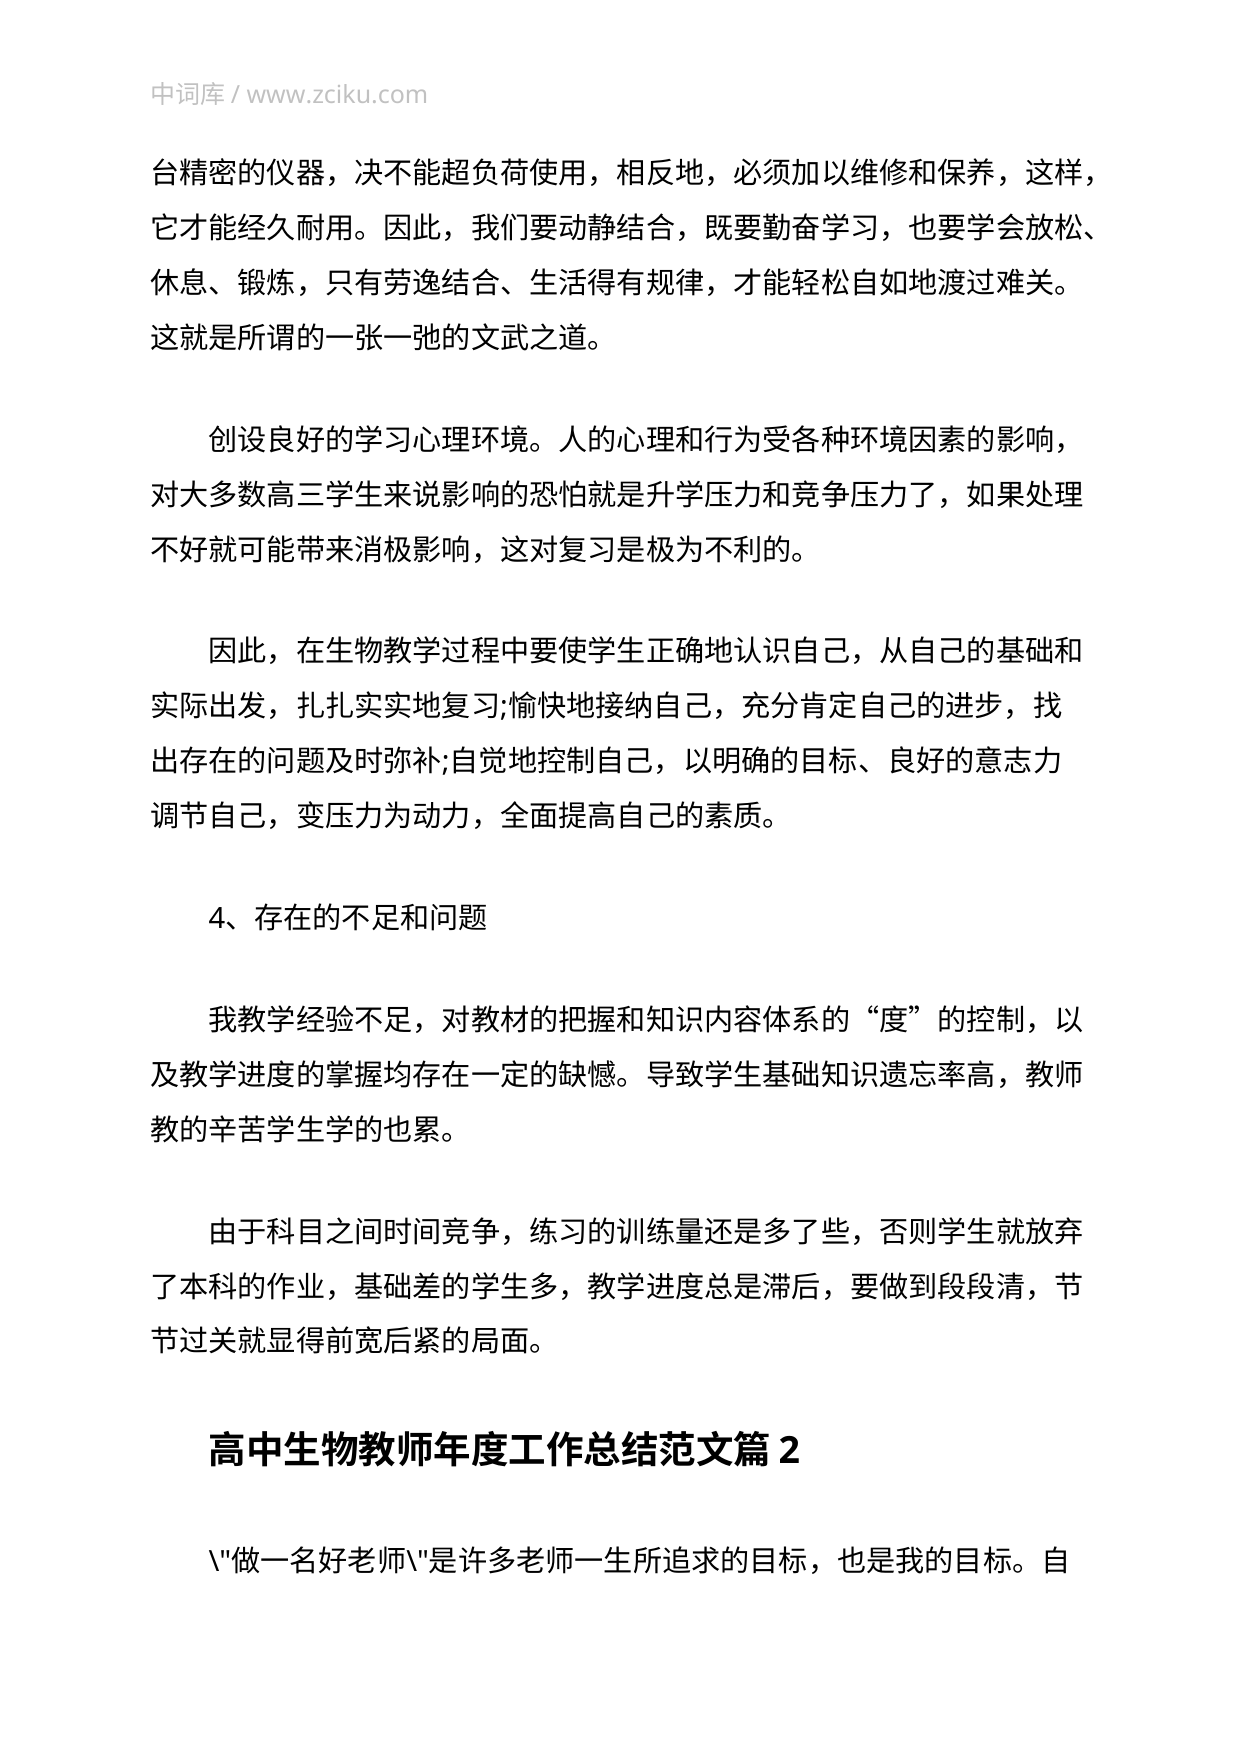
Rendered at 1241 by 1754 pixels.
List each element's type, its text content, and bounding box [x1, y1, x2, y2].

text 创设良好的学习心理环境。人的心理和行为受各种环境因素的影响，对大多数高三学生来说影响的恐怕就是升学压力和竞争压力了，如果处理不好就可能带来消极影响，这对复习是极为不利的。 [150, 416, 1090, 568]
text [150, 150, 1090, 357]
text 由于科目之间时间竞争，练习的训练量还是多了些，否则学生就放弃了本科的作业，基础差的学生多，教学进度总是滞后，要做到段段清，节节过关就显得前宽后紧的局面。 [150, 1208, 1090, 1360]
text 4、存在的不足和问题 [150, 895, 1090, 937]
text 高中生物教师年度工作总结范文篇2 [150, 1420, 1090, 1474]
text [150, 1537, 1090, 1580]
text 因此，在生物教学过程中要使学生正确地认识自己，从自己的基础和实际出发，扎扎实实地复习;愉快地接纳自己，充分肯定自己的进步，找出存在的问题及时弥补;自觉地控制自己，以明确的目标、良好的意志力调节自己，变压力为动力，全面提高自己的素质。 [150, 628, 1090, 835]
text 我教学经验不足，对教材的把握和知识内容体系的“度”的控制，以及教学进度的掌握均存在一定的缺憾。导致学生基础知识遗忘率高，教师教的辛苦学生学的也累。 [150, 997, 1090, 1149]
